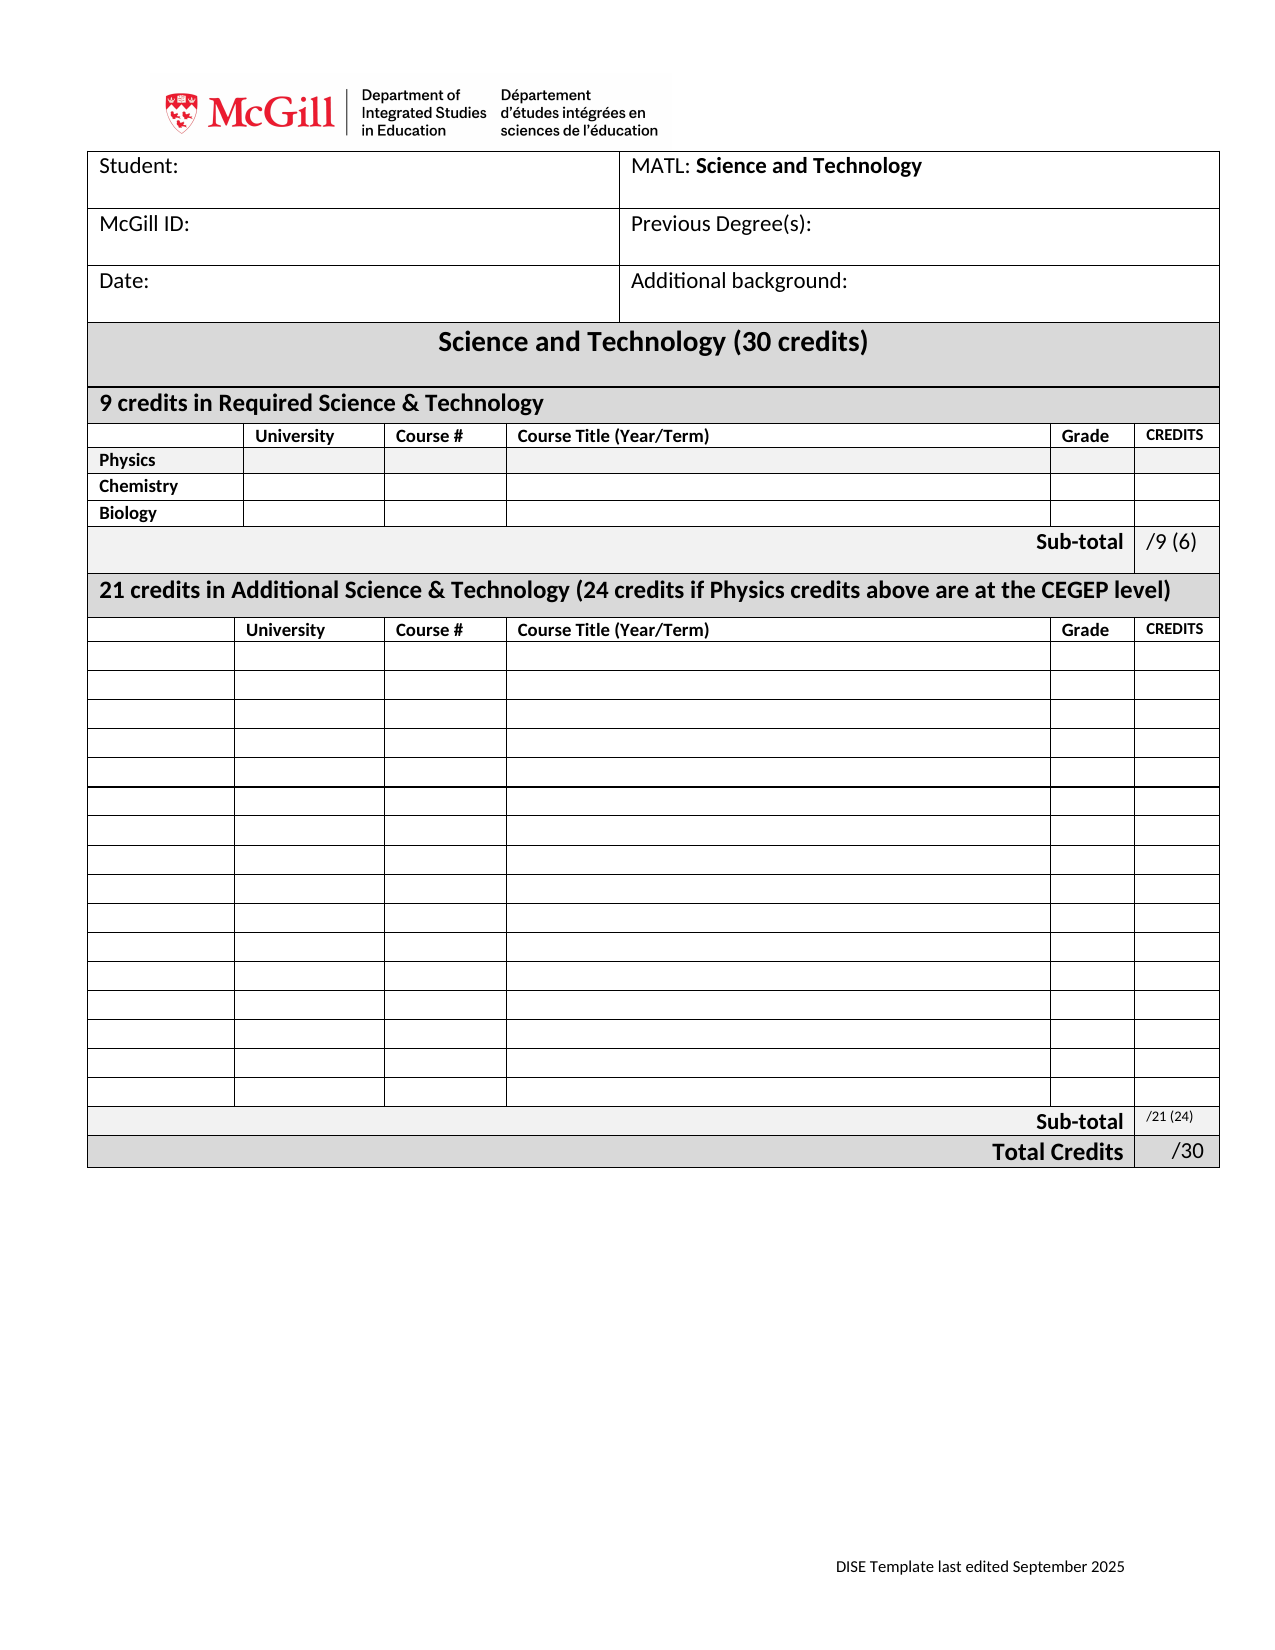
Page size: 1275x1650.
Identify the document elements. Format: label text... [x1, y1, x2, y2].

table_cell [1051, 1020, 1134, 1048]
table_cell [244, 474, 384, 500]
table_cell [235, 875, 384, 903]
table_cell [235, 816, 384, 844]
table_cell [1135, 962, 1219, 990]
table_cell [1135, 846, 1219, 873]
table_cell [88, 1049, 234, 1077]
table_cell [1135, 1049, 1219, 1077]
table_cell [507, 642, 1050, 670]
table_cell [88, 671, 234, 699]
table_cell [1051, 933, 1134, 961]
table_header Student: [88, 152, 619, 208]
table_cell [1135, 933, 1219, 961]
table_cell [507, 1049, 1050, 1077]
table_cell [507, 904, 1050, 932]
table_cell [235, 729, 384, 757]
table_cell [1051, 474, 1134, 500]
table_cell Grade [1051, 618, 1134, 641]
table_cell McGill ID: [88, 209, 619, 265]
table_cell [1135, 875, 1219, 903]
table_cell [385, 642, 506, 670]
table_cell [235, 758, 384, 786]
table_cell [1135, 448, 1219, 473]
picture [150, 73, 673, 151]
table_cell Previous Degree(s): [620, 209, 1219, 265]
table_cell [507, 991, 1050, 1019]
table_cell [1051, 846, 1134, 873]
table_cell [1135, 991, 1219, 1019]
table_cell Course # [385, 618, 506, 641]
table_cell [385, 991, 506, 1019]
table_cell [88, 788, 234, 815]
table_cell [1051, 642, 1134, 670]
table_cell [507, 962, 1050, 990]
table_cell [507, 846, 1050, 873]
table_cell [1135, 904, 1219, 932]
table_cell [1051, 671, 1134, 699]
table_cell [88, 904, 234, 932]
table_cell [385, 788, 506, 815]
table_cell [507, 700, 1050, 728]
table_cell [507, 448, 1050, 473]
table_cell [385, 474, 506, 500]
table_cell [88, 758, 234, 786]
table_cell [385, 700, 506, 728]
table_cell /9 (6) [1135, 527, 1219, 573]
table_cell [1051, 501, 1134, 526]
table_cell [507, 671, 1050, 699]
table_cell Course # [385, 424, 506, 447]
table_cell [1135, 1020, 1219, 1048]
table_cell [88, 991, 234, 1019]
table_cell [507, 1020, 1050, 1048]
table_cell [507, 875, 1050, 903]
table_cell Grade [1051, 424, 1134, 447]
table_cell [1135, 816, 1219, 844]
table_cell [235, 933, 384, 961]
table_cell [1051, 758, 1134, 786]
table_cell [1051, 875, 1134, 903]
table_cell [1051, 700, 1134, 728]
table_cell University [244, 424, 384, 447]
table_cell [235, 1049, 384, 1077]
table_cell [1135, 758, 1219, 786]
table_cell [235, 904, 384, 932]
table_cell [88, 729, 234, 757]
table_cell /21 (24) [1135, 1107, 1219, 1135]
table_cell [235, 1020, 384, 1048]
table_cell [88, 424, 243, 447]
table_cell [385, 671, 506, 699]
table_cell [235, 1078, 384, 1106]
table_cell [385, 1020, 506, 1048]
table_cell [1135, 671, 1219, 699]
table_cell [1051, 991, 1134, 1019]
table_cell Sub-total [88, 1107, 1134, 1135]
table_cell [88, 962, 234, 990]
table_cell [385, 729, 506, 757]
table_cell [507, 816, 1050, 844]
table_cell [385, 501, 506, 526]
table_cell [1051, 448, 1134, 473]
table_cell [507, 501, 1050, 526]
table_cell [1135, 788, 1219, 815]
table_cell [88, 1020, 234, 1048]
table_cell [235, 962, 384, 990]
table_cell [235, 642, 384, 670]
table_cell [1051, 729, 1134, 757]
table_cell [1135, 729, 1219, 757]
table_cell [385, 448, 506, 473]
table_cell [1051, 962, 1134, 990]
table_cell [88, 875, 234, 903]
table_header MATL: Science and Technology [620, 152, 1219, 208]
table_cell [385, 904, 506, 932]
table_cell [244, 501, 384, 526]
table_cell 21 credits in Additional Science & Technology (24 credits if Physics credits above are at the CEGEP level) [88, 574, 1219, 617]
table_cell /30 [1135, 1136, 1219, 1167]
table_cell [235, 846, 384, 873]
table_cell [1051, 1049, 1134, 1077]
table_cell [1135, 474, 1219, 500]
table_cell [385, 933, 506, 961]
table_cell [88, 816, 234, 844]
table_cell Chemistry [88, 474, 243, 500]
table_cell [385, 962, 506, 990]
table_cell [1051, 1078, 1134, 1106]
table_cell [88, 618, 234, 641]
table_cell Course Title (Year/Term) [507, 618, 1050, 641]
table_cell [385, 816, 506, 844]
table_cell [235, 700, 384, 728]
table_cell [385, 875, 506, 903]
table_cell [507, 1078, 1050, 1106]
table_cell [507, 788, 1050, 815]
table_cell [385, 758, 506, 786]
table_cell Date: [88, 266, 619, 322]
table_cell [1135, 501, 1219, 526]
table_cell 9 credits in Required Science & Technology [88, 388, 1219, 423]
table_cell [385, 1049, 506, 1077]
table_cell [235, 991, 384, 1019]
table_cell Physics [88, 448, 243, 473]
table_cell [88, 700, 234, 728]
table_cell Science and Technology (30 credits) [88, 323, 1219, 386]
table_cell [244, 448, 384, 473]
table_cell [385, 1078, 506, 1106]
table_cell [1051, 788, 1134, 815]
table_cell [1135, 1078, 1219, 1106]
table_cell [1051, 904, 1134, 932]
table_cell [385, 846, 506, 873]
table_cell [88, 933, 234, 961]
table_cell CREDITS [1135, 618, 1219, 641]
table_cell [507, 933, 1050, 961]
table_cell [1135, 642, 1219, 670]
table_cell CREDITS [1135, 424, 1219, 447]
table_cell Additional background: [620, 266, 1219, 322]
table_cell Course Title (Year/Term) [507, 424, 1050, 447]
table_cell [1135, 700, 1219, 728]
table_cell [235, 671, 384, 699]
table_cell [1051, 816, 1134, 844]
table_cell [507, 758, 1050, 786]
table_cell University [235, 618, 384, 641]
table_cell Biology [88, 501, 243, 526]
table_cell [88, 642, 234, 670]
table_cell [235, 788, 384, 815]
table_cell [88, 846, 234, 873]
table_cell [88, 1078, 234, 1106]
table_cell Sub-total [88, 527, 1134, 573]
table_cell [507, 729, 1050, 757]
table_cell Total Credits [88, 1136, 1134, 1167]
table_cell [507, 474, 1050, 500]
